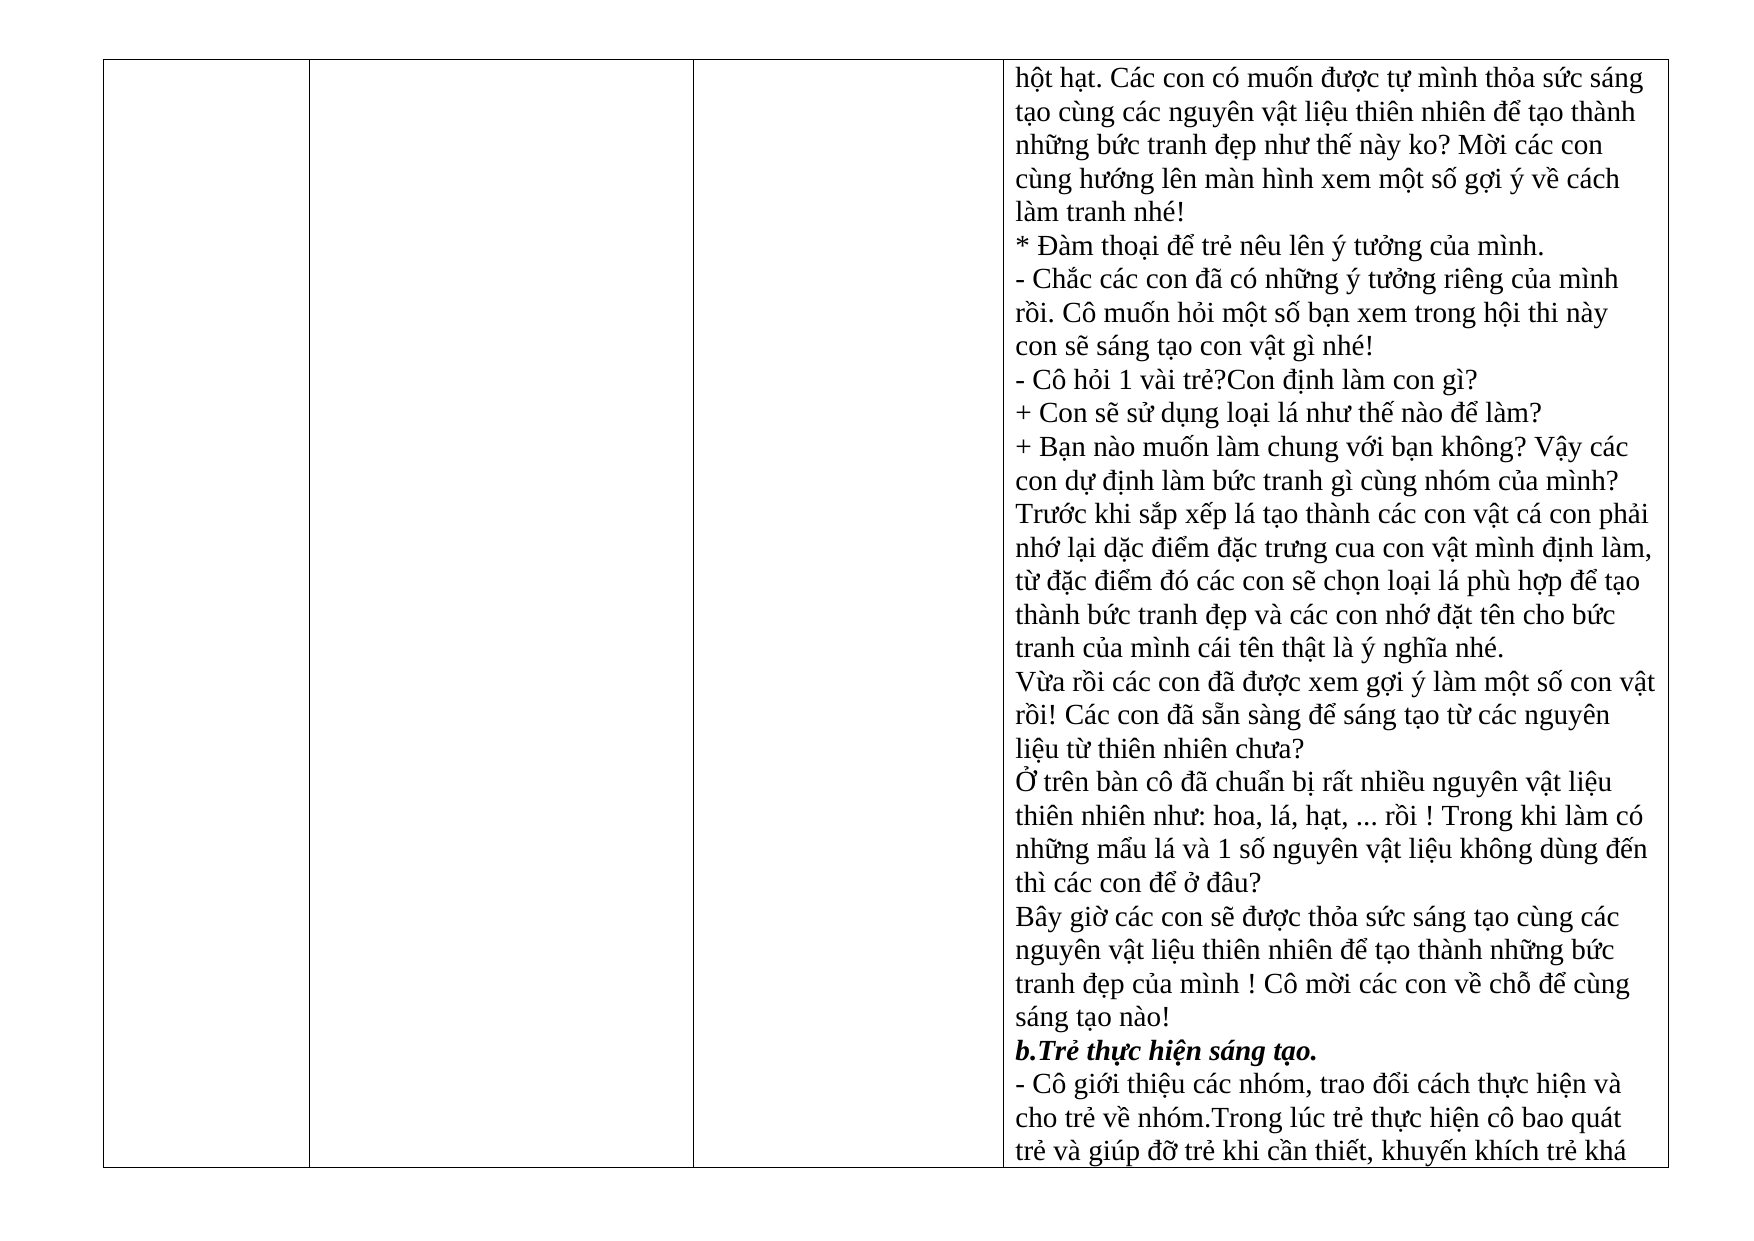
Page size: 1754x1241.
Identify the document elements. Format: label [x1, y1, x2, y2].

table_cell [310, 60, 693, 1167]
table_cell [1004, 60, 1668, 1167]
table_cell [694, 60, 1003, 1167]
table_cell [104, 60, 309, 1167]
